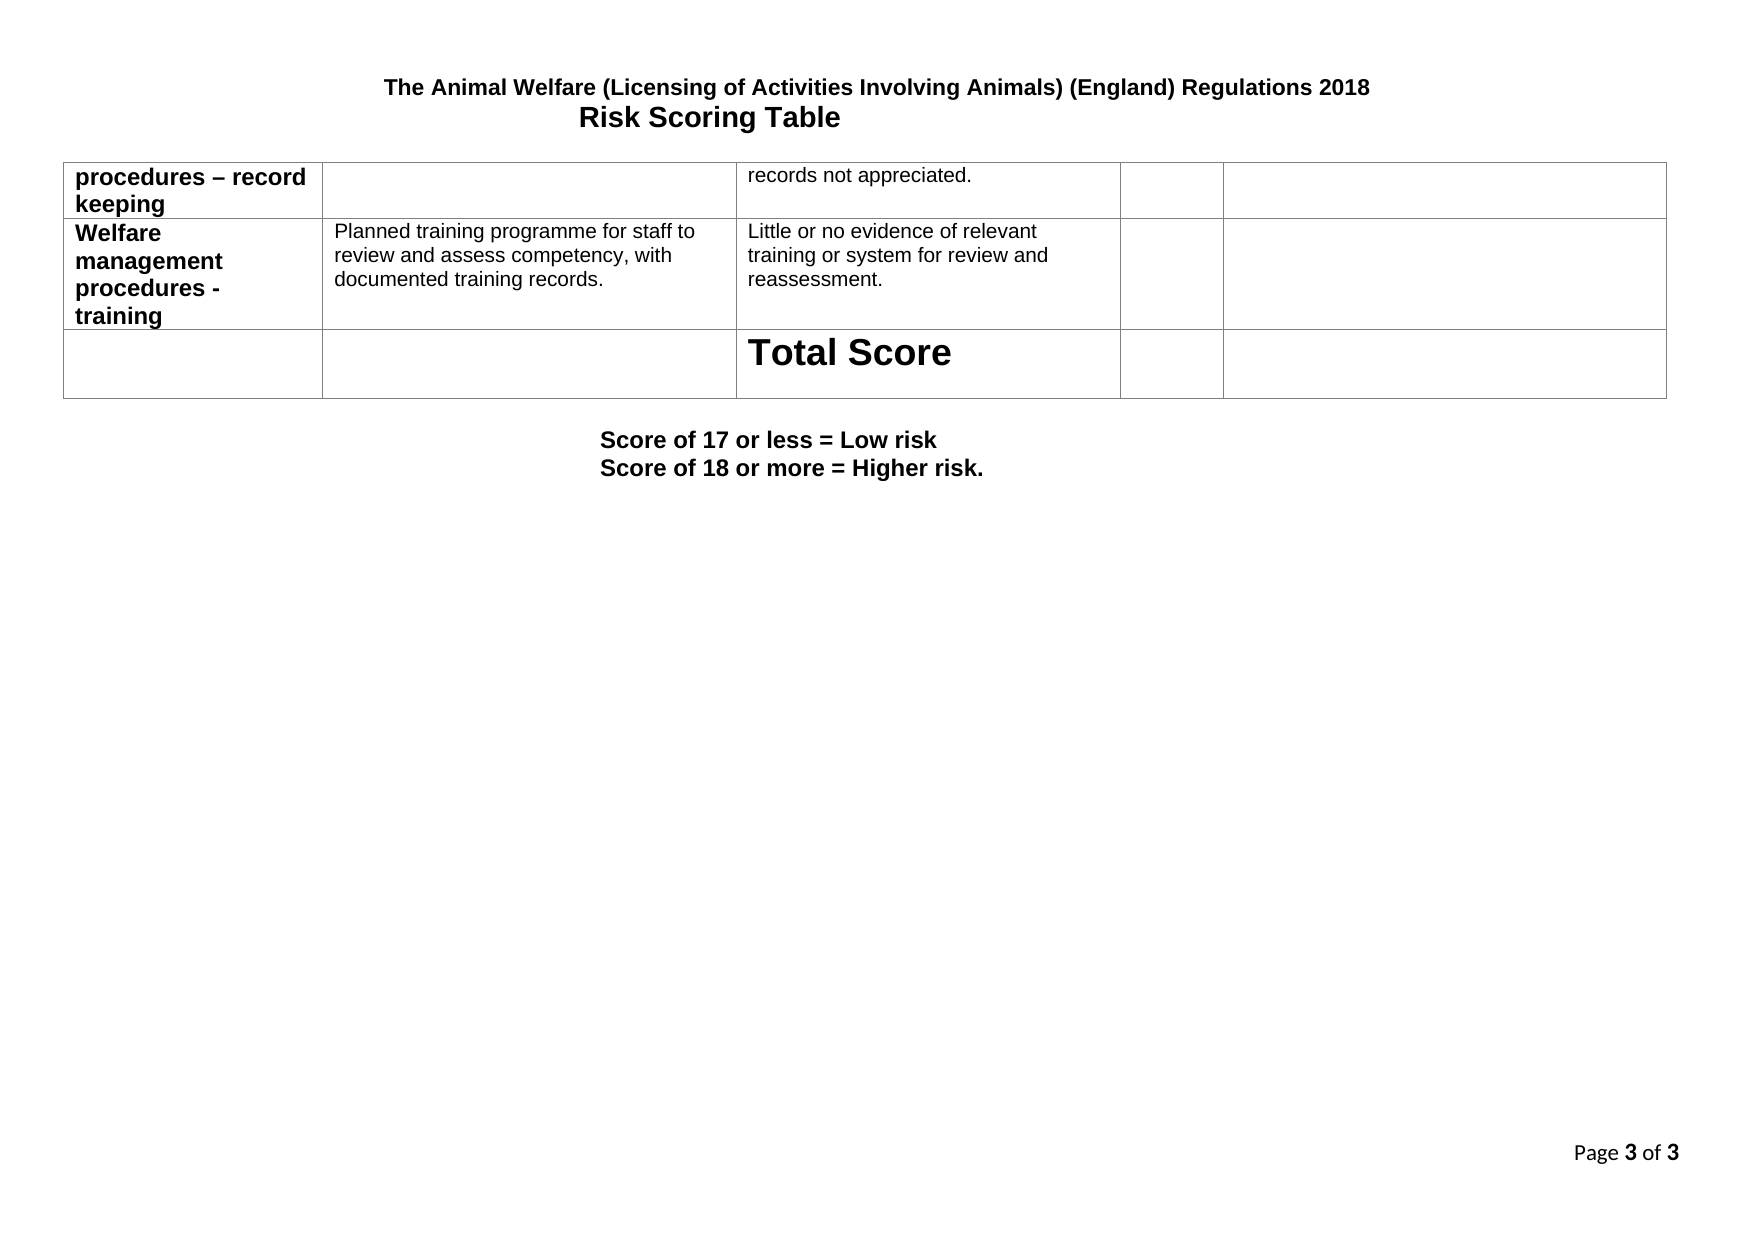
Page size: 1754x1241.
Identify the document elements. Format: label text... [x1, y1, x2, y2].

text Score of 17 or less = Low risk [525, 426, 1679, 454]
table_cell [737, 163, 1120, 218]
table_cell [1224, 219, 1666, 329]
table_cell [1121, 163, 1223, 218]
table_cell Planned training programme for staff to review and assess competency, with documented training records. [323, 219, 736, 329]
table_cell Little or no evidence of relevant training or system for review and reassessment. [737, 219, 1120, 329]
table_cell Welfare management procedures - training [64, 219, 322, 329]
table_cell [1121, 330, 1223, 397]
table_cell [1224, 330, 1666, 397]
table_cell Total Score [737, 330, 1120, 397]
table_cell [323, 330, 736, 397]
table_cell [1121, 219, 1223, 329]
table_cell [64, 330, 322, 397]
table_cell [64, 163, 322, 218]
table_cell [1224, 163, 1666, 218]
text Score of 18 or more = Higher risk. [525, 454, 1679, 481]
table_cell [323, 163, 736, 218]
